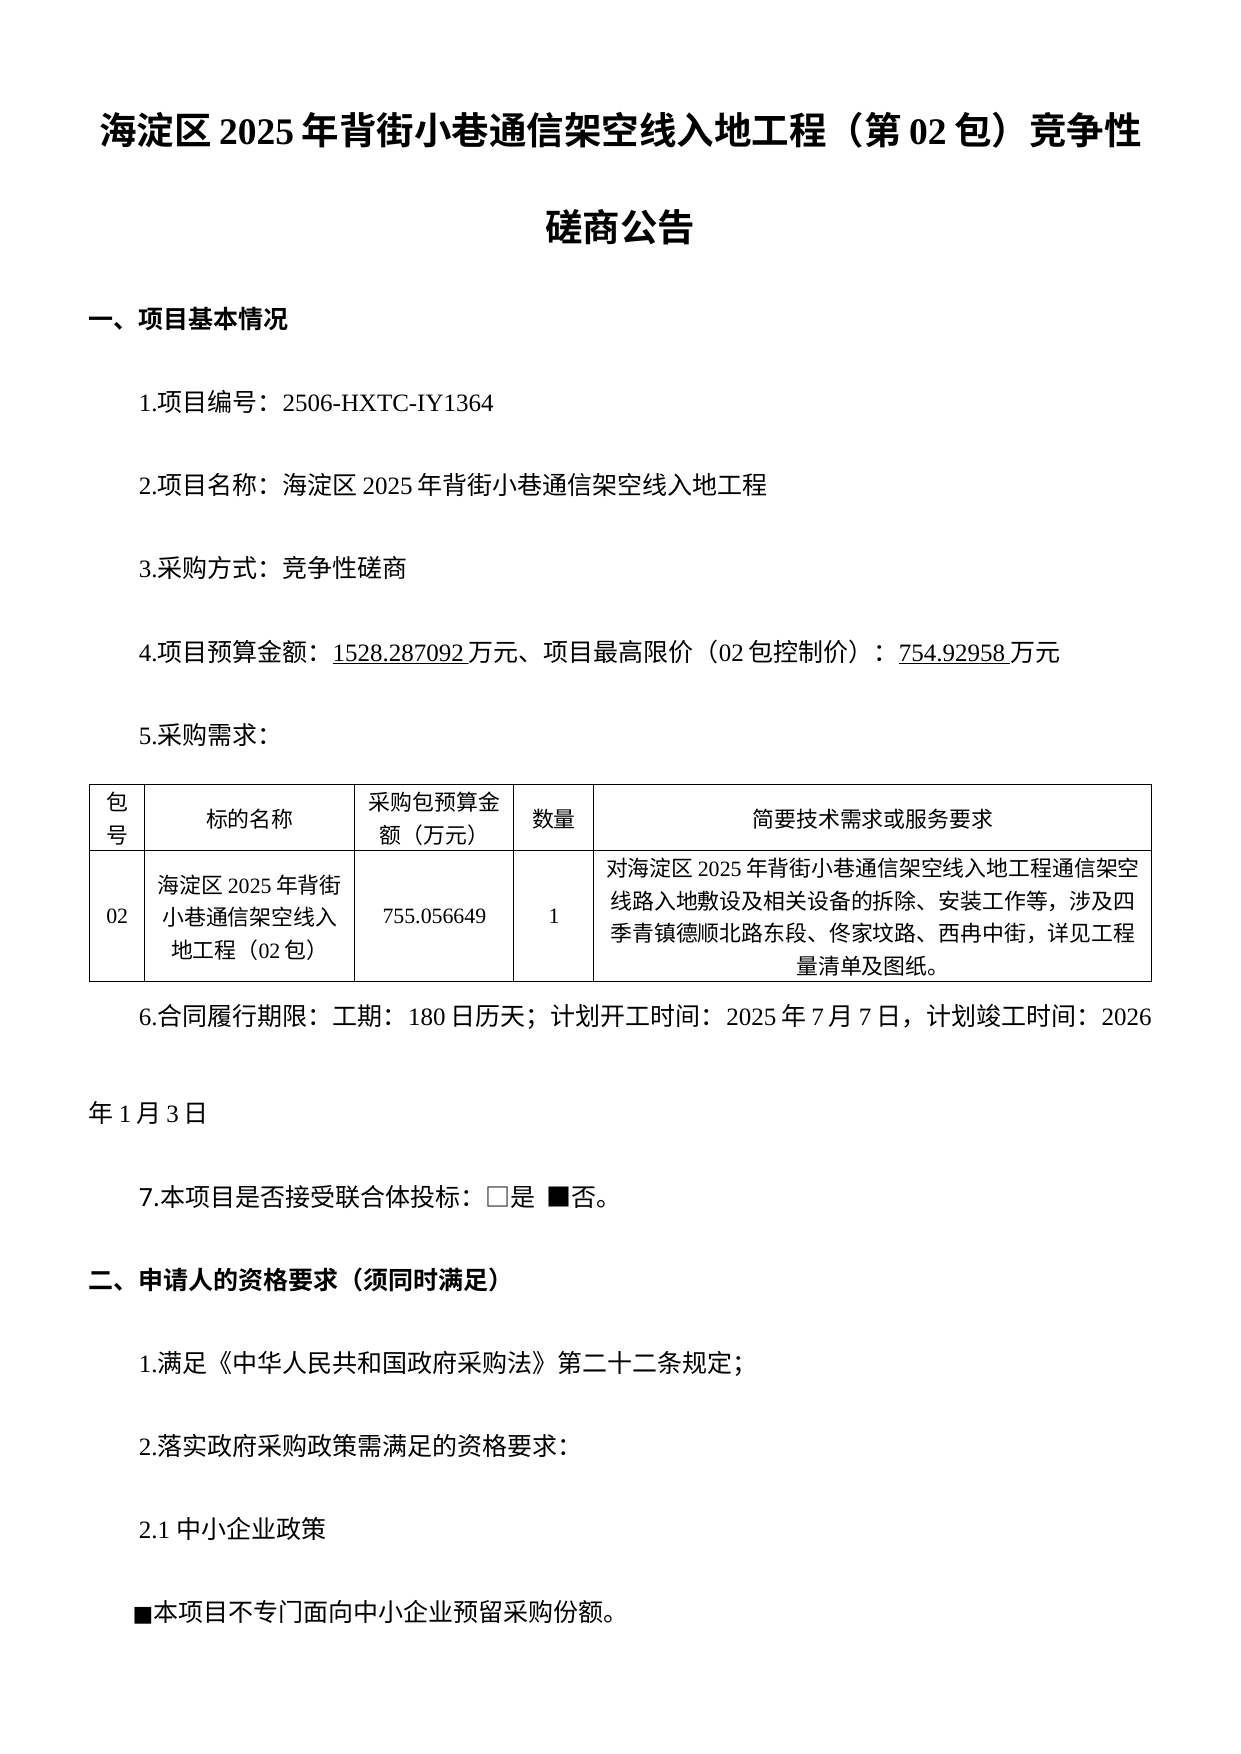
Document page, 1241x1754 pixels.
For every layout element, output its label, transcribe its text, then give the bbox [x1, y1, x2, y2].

text 5.采购需求： [89, 701, 1152, 766]
table_cell 海淀区2025年背街小巷通信架空线入地工程（02包） [145, 851, 354, 981]
table_cell 755.056649 [355, 851, 513, 981]
text 4.项目预算金额：1528.287092万元、项目最高限价（02包控制价）：754.92958万元 [89, 618, 1152, 683]
table_header 采购包预算金额（万元） [355, 785, 513, 850]
subtitle 一、项目基本情况 [89, 285, 1152, 350]
table_cell 1 [514, 851, 593, 981]
text 6.合同履行期限：工期：180日历天；计划开工时间：2025年7月7日，计划竣工时间：2026年1月3日 [89, 982, 1152, 1144]
table_cell 02 [90, 851, 144, 981]
table_header 标的名称 [145, 785, 354, 850]
text 3.采购方式：竞争性磋商 [89, 534, 1152, 599]
text ■本项目不专门面向中小企业预留采购份额。 [89, 1578, 1152, 1643]
table_cell 对海淀区2025年背街小巷通信架空线入地工程通信架空线路入地敷设及相关设备的拆除、安装工作等，涉及四季青镇德顺北路东段、佟家坟路、西冉中街，详见工程量清单及图纸。 [594, 851, 1151, 981]
text 1.项目编号：2506-HXTC-IY1364 [89, 368, 1152, 433]
text 2.落实政府采购政策需满足的资格要求： [89, 1412, 1152, 1477]
text 7.本项目是否接受联合体投标：□是 ■否。 [89, 1163, 1152, 1228]
subtitle 二、申请人的资格要求（须同时满足） [89, 1246, 1152, 1311]
table_header 包号 [90, 785, 144, 850]
table_header 数量 [514, 785, 593, 850]
table_header 简要技术需求或服务要求 [594, 785, 1151, 850]
text 海淀区2025年背街小巷通信架空线入地工程（第02包）竞争性磋商公告 [89, 96, 1152, 258]
text 1.满足《中华人民共和国政府采购法》第二十二条规定； [89, 1329, 1152, 1394]
text 2.1 中小企业政策 [89, 1495, 1152, 1560]
text 2.项目名称：海淀区2025年背街小巷通信架空线入地工程 [89, 451, 1152, 516]
